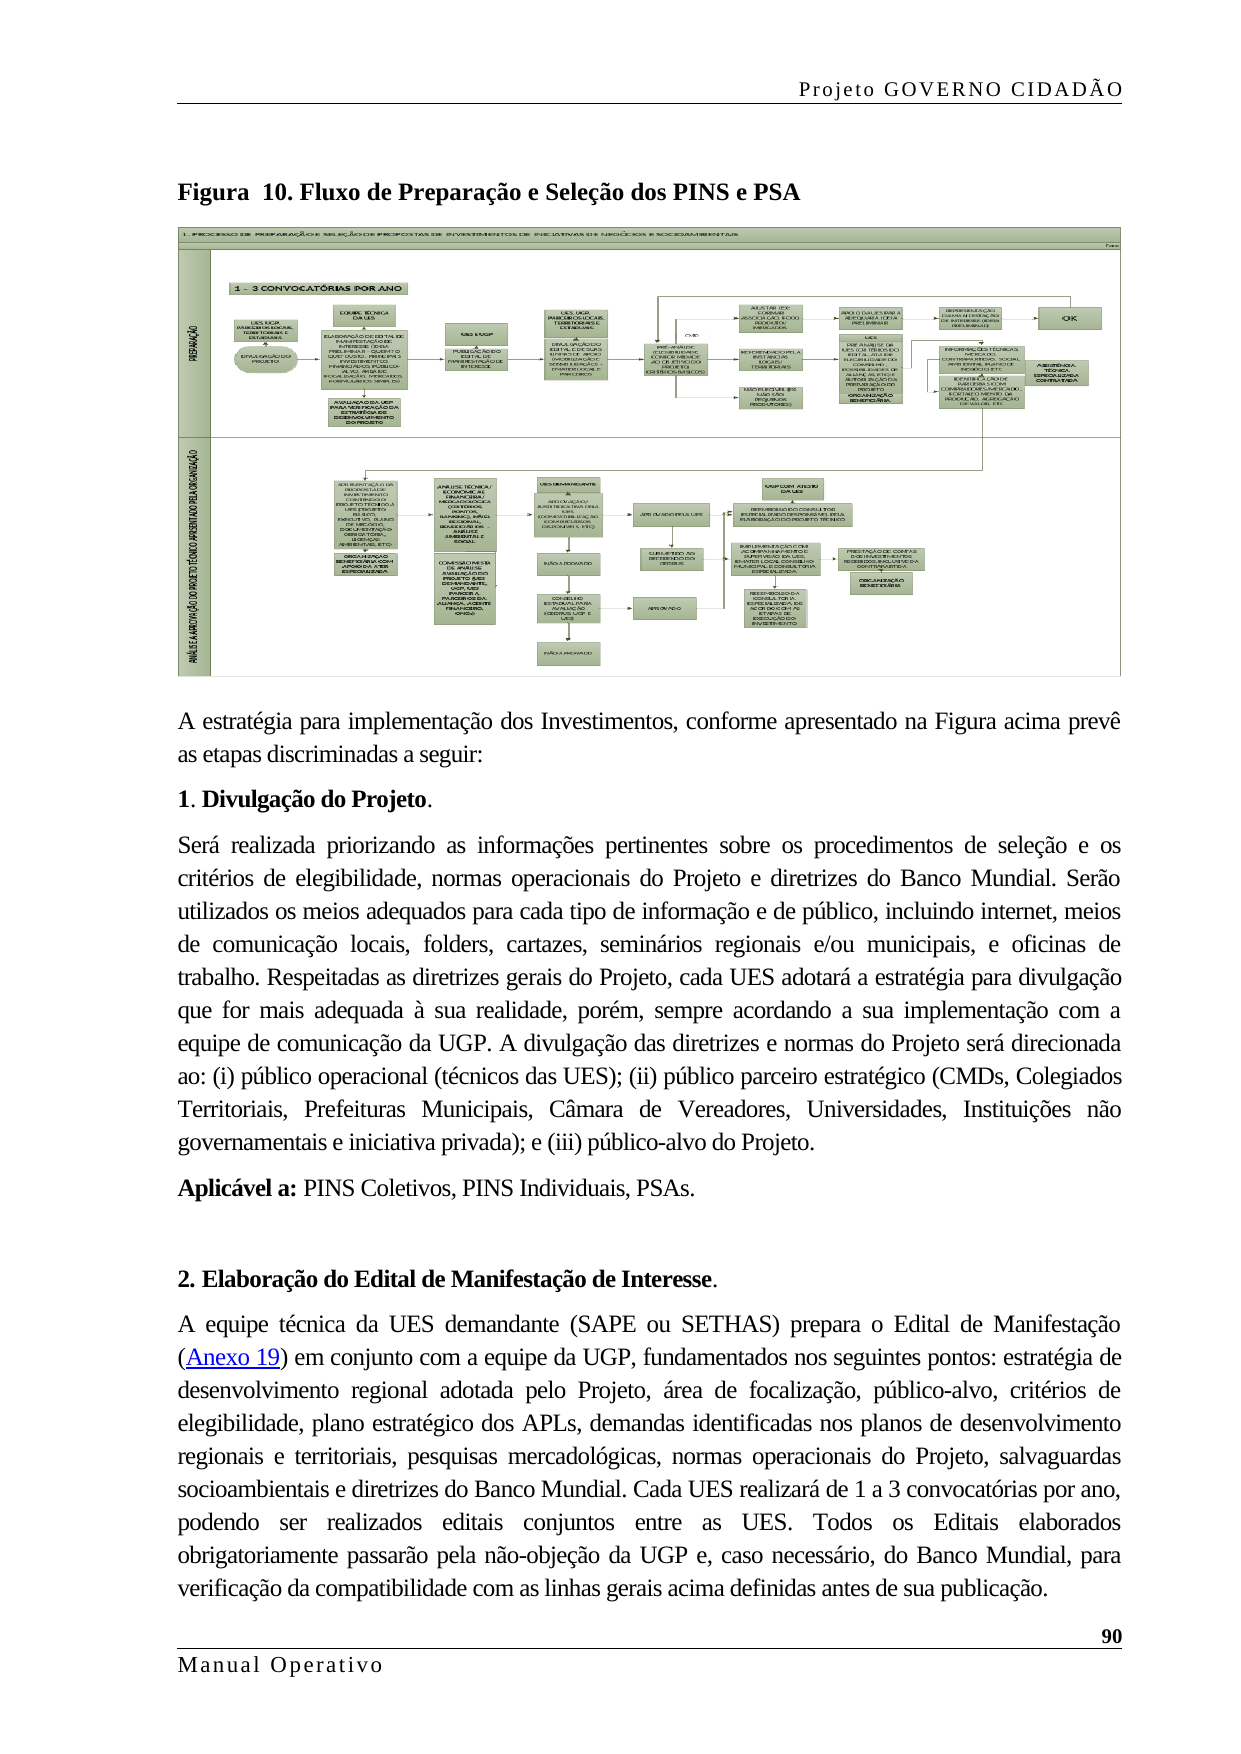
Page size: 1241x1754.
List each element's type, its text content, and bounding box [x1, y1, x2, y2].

text Aplicável a: PINS Coletivos, PINS Individuais, PSAs. [177, 1173, 1122, 1201]
text Figura 10. Fluxo de Preparação e Seleção dos PINS e PSA [177, 177, 1122, 206]
text 2. Elaboração do Edital de Manifestação de Interesse. [177, 1264, 1122, 1292]
text 1. Divulgação do Projeto. [177, 784, 1122, 813]
text A equipe técnica da UES demandante (SAPE ou SETHAS) prepara o Edital de Manifestação (Anexo 19) em conjunto com a equipe da UGP, fundamentados nos seguintes pontos: estratégia de desenvolvimento regional adotada pelo Projeto, área de focalização, público-alvo, critérios de elegibilidade, plano estratégico dos APLs, demandas identificadas nos planos de desenvolvimento regionais e territoriais, pesquisas mercadológicas, normas operacionais do Projeto, salvaguardas socioambientais e diretrizes do Banco Mundial. Cada UES realizará de 1 a 3 convocatórias por ano, podendo ser realizados editais conjuntos entre as UES. Todos os Editais elaborados obrigatoriamente passarão pela não-objeção da UGP e, caso necessário, do Banco Mundial, para verificação da compatibilidade com as linhas gerais acima definidas antes de sua publicação. [177, 1309, 1122, 1602]
text Será realizada priorizando as informações pertinentes sobre os procedimentos de seleção e os critérios de elegibilidade, normas operacionais do Projeto e diretrizes do Banco Mundial. Serão utilizados os meios adequados para cada tipo de informação e de público, incluindo internet, meios de comunicação locais, folders, cartazes, seminários regionais e/ou municipais, e oficinas de trabalho. Respeitadas as diretrizes gerais do Projeto, cada UES adotará a estratégia para divulgação que for mais adequada à sua realidade, porém, sempre acordando a sua implementação com a equipe de comunicação da UGP. A divulgação das diretrizes e normas do Projeto será direcionada ao: (i) público operacional (técnicos das UES); (ii) público parceiro estratégico (CMDs, Colegiados Territoriais, Prefeituras Municipais, Câmara de Vereadores, Universidades, Instituições não governamentais e iniciativa privada); e (iii) público-alvo do Projeto. [177, 830, 1122, 1156]
text A estratégia para implementação dos Investimentos, conforme apresentado na Figura acima prevê as etapas discriminadas a seguir: [177, 706, 1122, 768]
